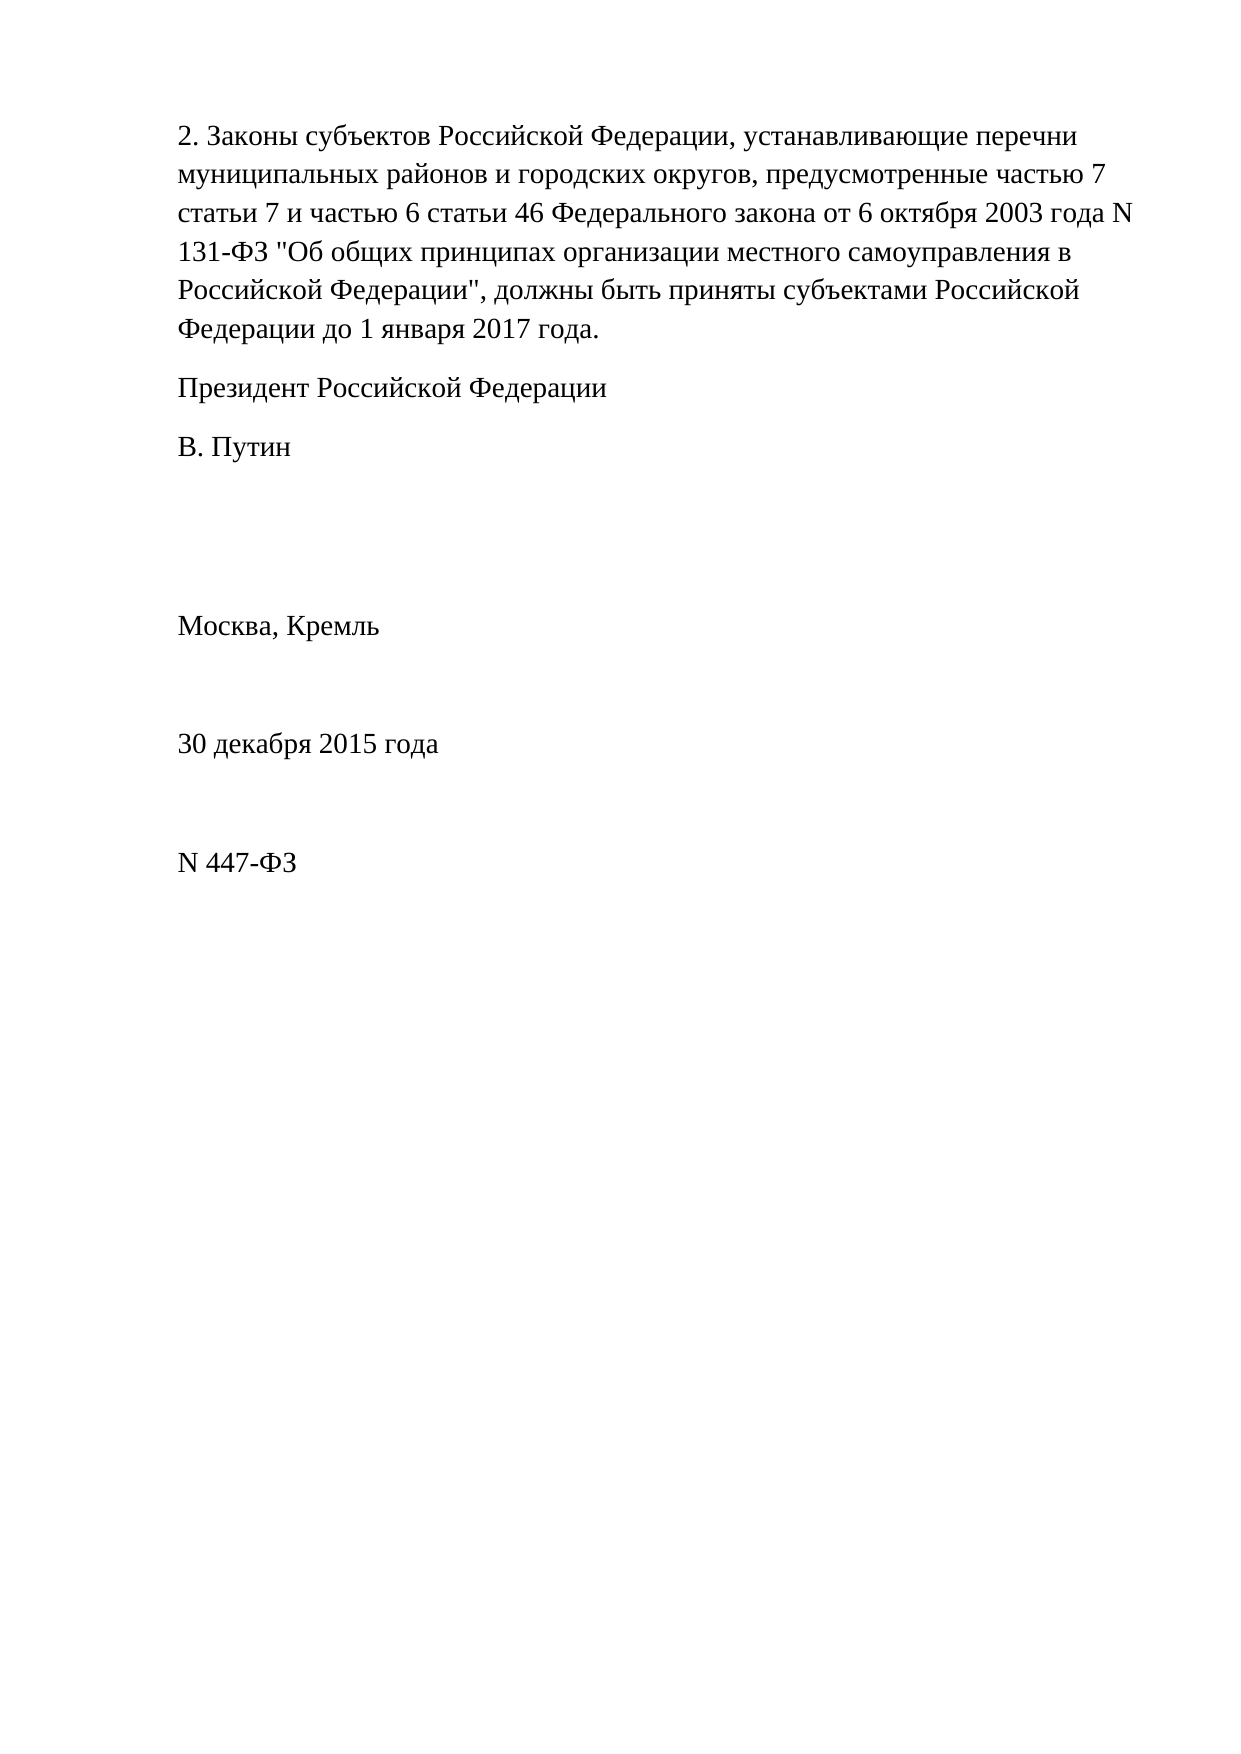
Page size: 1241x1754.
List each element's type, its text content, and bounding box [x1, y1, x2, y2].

text В. Путин [177, 429, 1152, 463]
text Москва, Кремль [177, 608, 1152, 641]
text 30 декабря 2015 года [177, 726, 1152, 760]
text Президент Российской Федерации [177, 370, 1152, 404]
text 2. Законы субъектов Российской Федерации, устанавливающие перечни муниципальных районов и городских округов, предусмотренные частью 7 статьи 7 и частью 6 статьи 46 Федерального закона от 6 октября 2003 года N 131-ФЗ "Об общих принципах организации местного самоуправления в Российской Федерации", должны быть приняты субъектами Российской Федерации до 1 января 2017 года. [177, 118, 1152, 344]
text N 447-ФЗ [177, 845, 1152, 879]
